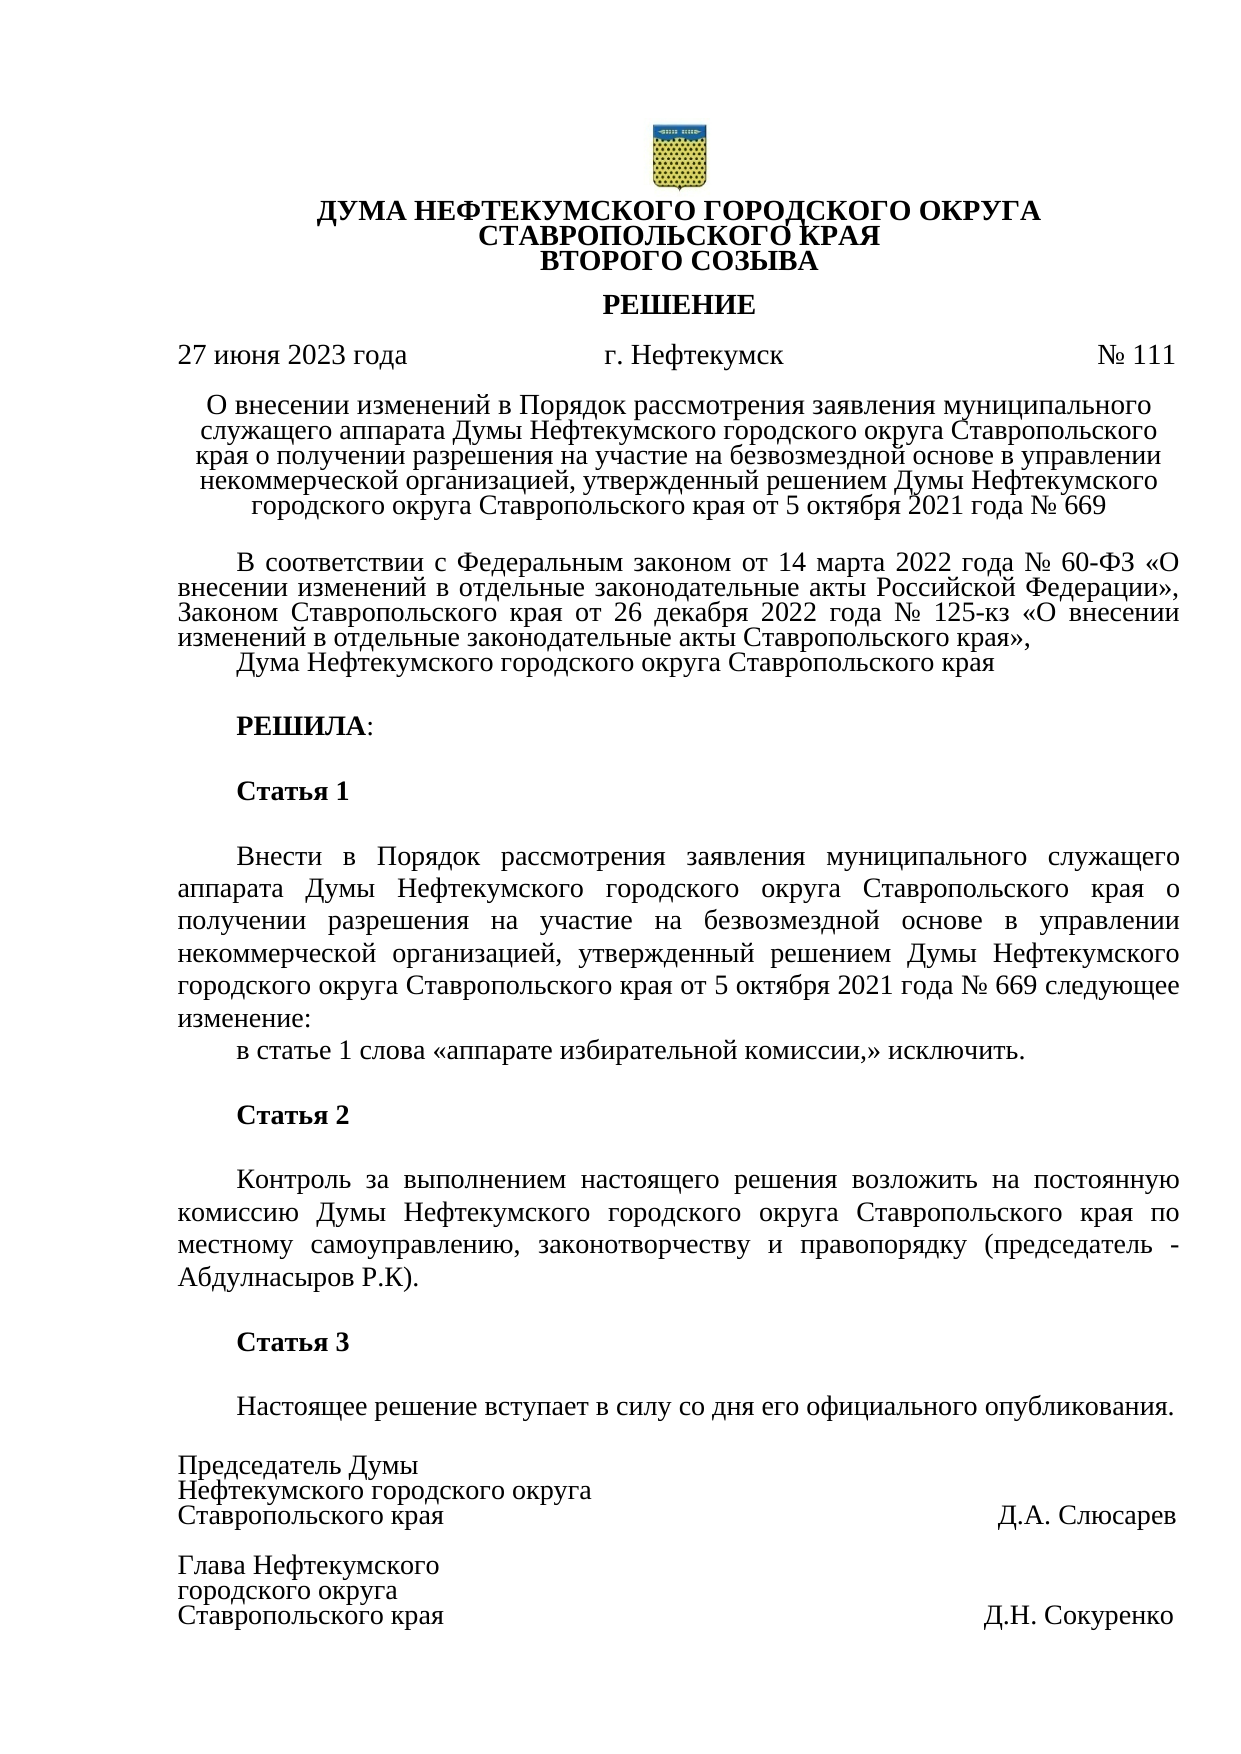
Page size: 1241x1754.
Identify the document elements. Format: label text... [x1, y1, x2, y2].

picture [643, 118, 715, 201]
text СТАВРОПОЛЬСКОГО КРАЯ [177, 225, 1181, 250]
text городского округа [177, 1579, 1181, 1604]
text 27 июня 2023 года г. Нефтекумск № 111 [177, 344, 672, 369]
text Статья 2 [177, 1098, 1181, 1130]
text Внести в Порядок рассмотрения заявления муниципального служащего аппарата Думы Нефтекумского городского округа Ставропольского края о получении разрешения на участие на безвозмездной основе в управлении некоммерческой организацией, утвержденный решением Думы Нефтекумского городского округа Ставропольского края от 5 октября 2021 года № 669 следующее изменение: [177, 839, 1181, 1033]
text Контроль за выполнением настоящего решения возложить на постоянную комиссию Думы Нефтекумского городского округа Ставропольского края по местному самоуправлению, законотворчеству и правопорядку (председатель - Абдулнасыров Р.К). [177, 1163, 1181, 1292]
text ДУМА НЕФТЕКУМСКОГО ГОРОДСКОГО ОКРУГА [177, 200, 1181, 225]
text Председатель Думы [177, 1454, 1181, 1479]
text Ставропольского края Д.А. Слюсарев [177, 1504, 1181, 1529]
text Дума Нефтекумского городского округа Ставропольского края [177, 652, 347, 677]
text 27 июня 2023 года г. Нефтекумск № 111 [675, 344, 1181, 369]
text В соответствии с Федеральным законом от 14 марта 2022 года № 60-ФЗ «О внесении изменений в отдельные законодательные акты Российской Федерации», Законом Ставропольского края от 26 декабря 2022 года № 125-кз «О внесении изменений в отдельные законодательные акты Ставропольского края», [177, 552, 1181, 652]
text Статья 3 [177, 1324, 1181, 1357]
text РЕШЕНИЕ [177, 294, 1181, 319]
text Глава Нефтекумского [177, 1554, 293, 1579]
text Дума Нефтекумского городского округа Ставропольского края [349, 652, 1181, 677]
text Глава Нефтекумского [295, 1554, 1181, 1579]
text Ставропольского края Д.Н. Сокуренко [177, 1604, 1181, 1629]
text в статье 1 слова «аппарате избирательной комиссии,» исключить. [177, 1033, 1181, 1065]
text РЕШИЛА: [177, 709, 1181, 741]
text О внесении изменений в Порядок рассмотрения заявления муниципального служащего аппарата Думы Нефтекумского городского округа Ставропольского края о получении разрешения на участие на безвозмездной основе в управлении некоммерческой организацией, утвержденный решением Думы Нефтекумского городского округа Ставропольского края от 5 октября 2021 года № 669 [177, 394, 1181, 519]
text Статья 1 [177, 774, 1181, 806]
text Настоящее решение вступает в силу со дня его официального опубликования. [177, 1389, 1181, 1422]
text ВТОРОГО СОЗЫВА [177, 250, 1181, 275]
text Нефтекумского городского округа [220, 1479, 1181, 1504]
